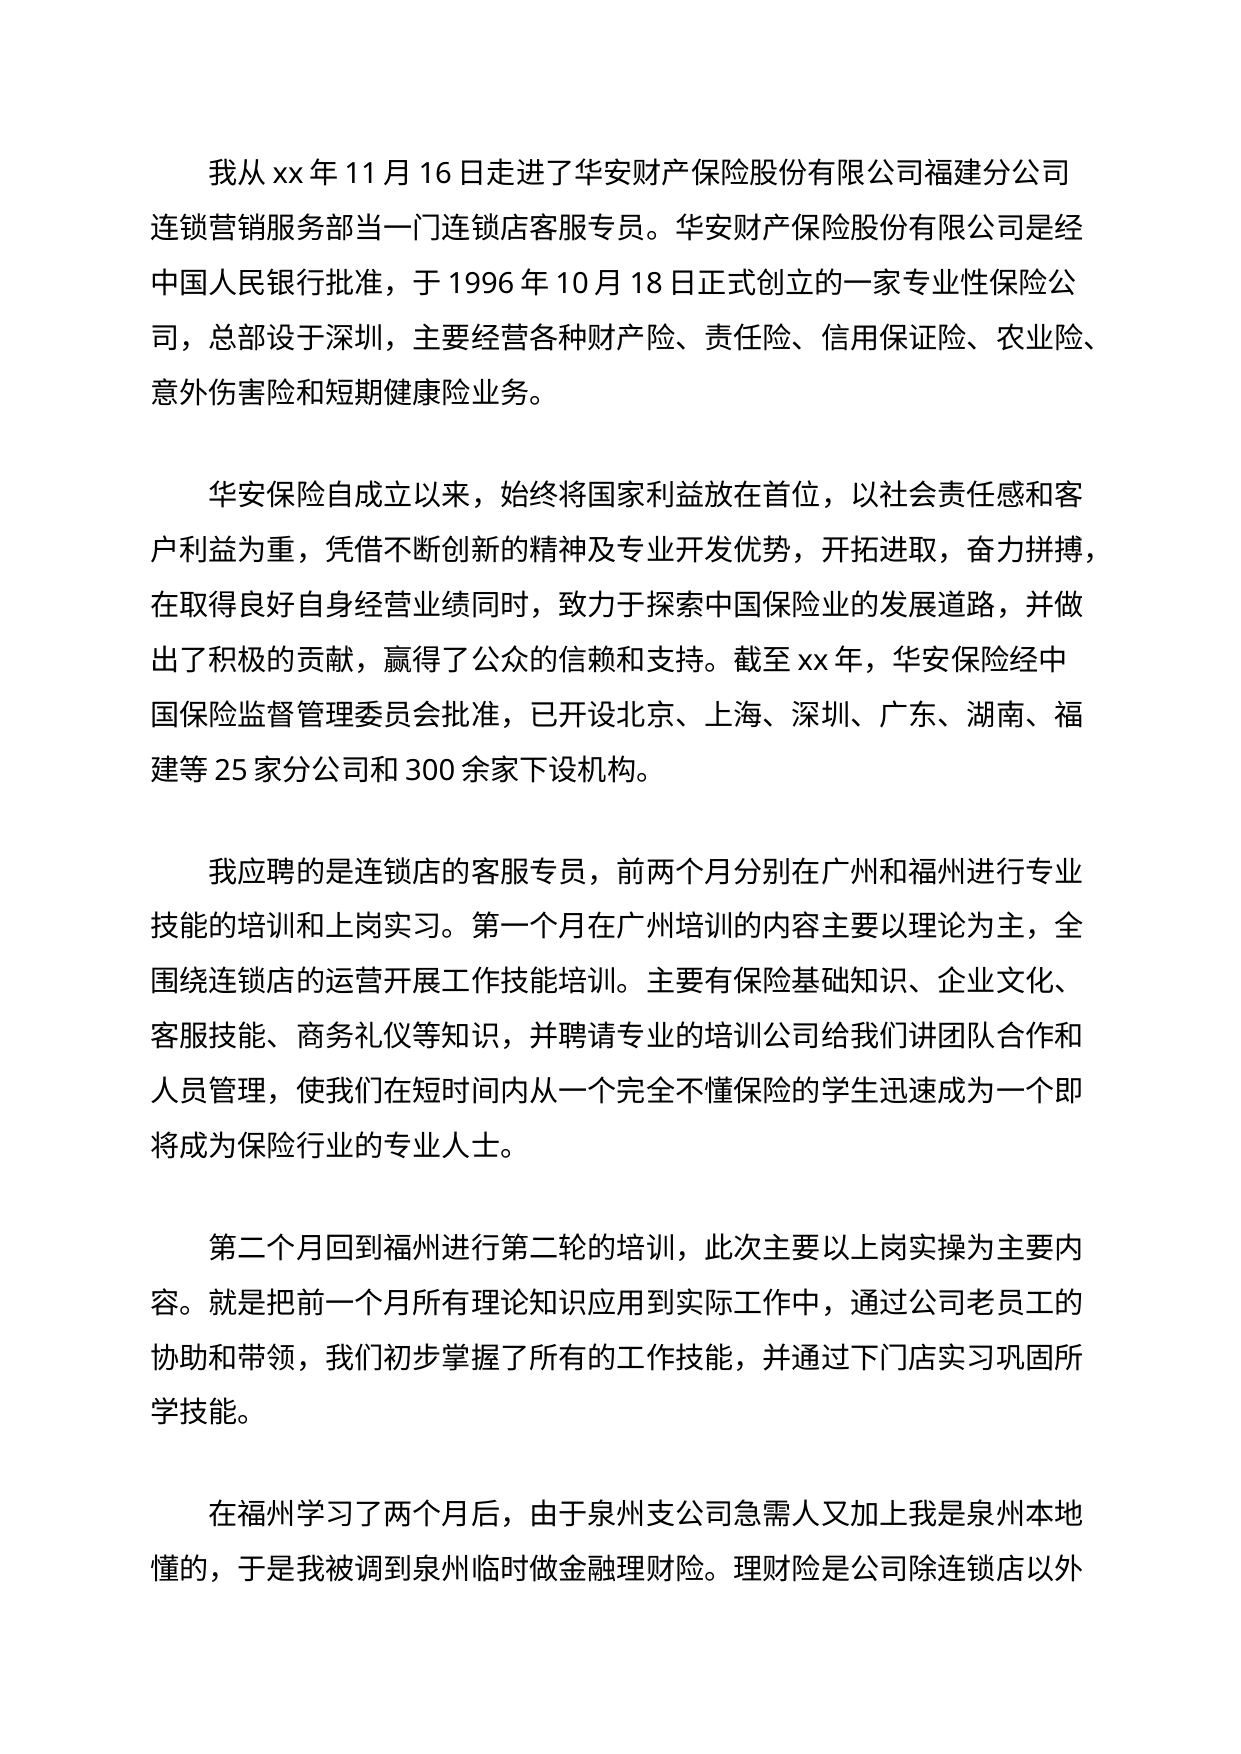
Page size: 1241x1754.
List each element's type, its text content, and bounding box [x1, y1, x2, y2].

text 华安保险自成立以来，始终将国家利益放在首位，以社会责任感和客户利益为重，凭借不断创新的精神及专业开发优势，开拓进取，奋力拼搏，在取得良好自身经营业绩同时，致力于探索中国保险业的发展道路，并做出了积极的贡献，赢得了公众的信赖和支持。截至xx年，华安保险经中国保险监督管理委员会批准，已开设北京、上海、深圳、广东、湖南、福建等25家分公司和300余家下设机构。 [150, 472, 1090, 788]
text 我应聘的是连锁店的客服专员，前两个月分别在广州和福州进行专业技能的培训和上岗实习。第一个月在广州培训的内容主要以理论为主，全围绕连锁店的运营开展工作技能培训。主要有保险基础知识、企业文化、客服技能、商务礼仪等知识，并聘请专业的培训公司给我们讲团队合作和人员管理，使我们在短时间内从一个完全不懂保险的学生迅速成为一个即将成为保险行业的专业人士。 [150, 848, 1090, 1165]
text 第二个月回到福州进行第二轮的培训，此次主要以上岗实操为主要内容。就是把前一个月所有理论知识应用到实际工作中，通过公司老员工的协助和带领，我们初步掌握了所有的工作技能，并通过下门店实习巩固所学技能。 [150, 1224, 1090, 1431]
text 我从xx年11月16日走进了华安财产保险股份有限公司福建分公司连锁营销服务部当一门连锁店客服专员。华安财产保险股份有限公司是经中国人民银行批准，于1996年10月18日正式创立的一家专业性保险公司，总部设于深圳，主要经营各种财产险、责任险、信用保证险、农业险、意外伤害险和短期健康险业务。 [150, 150, 1090, 412]
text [150, 1491, 1090, 1588]
